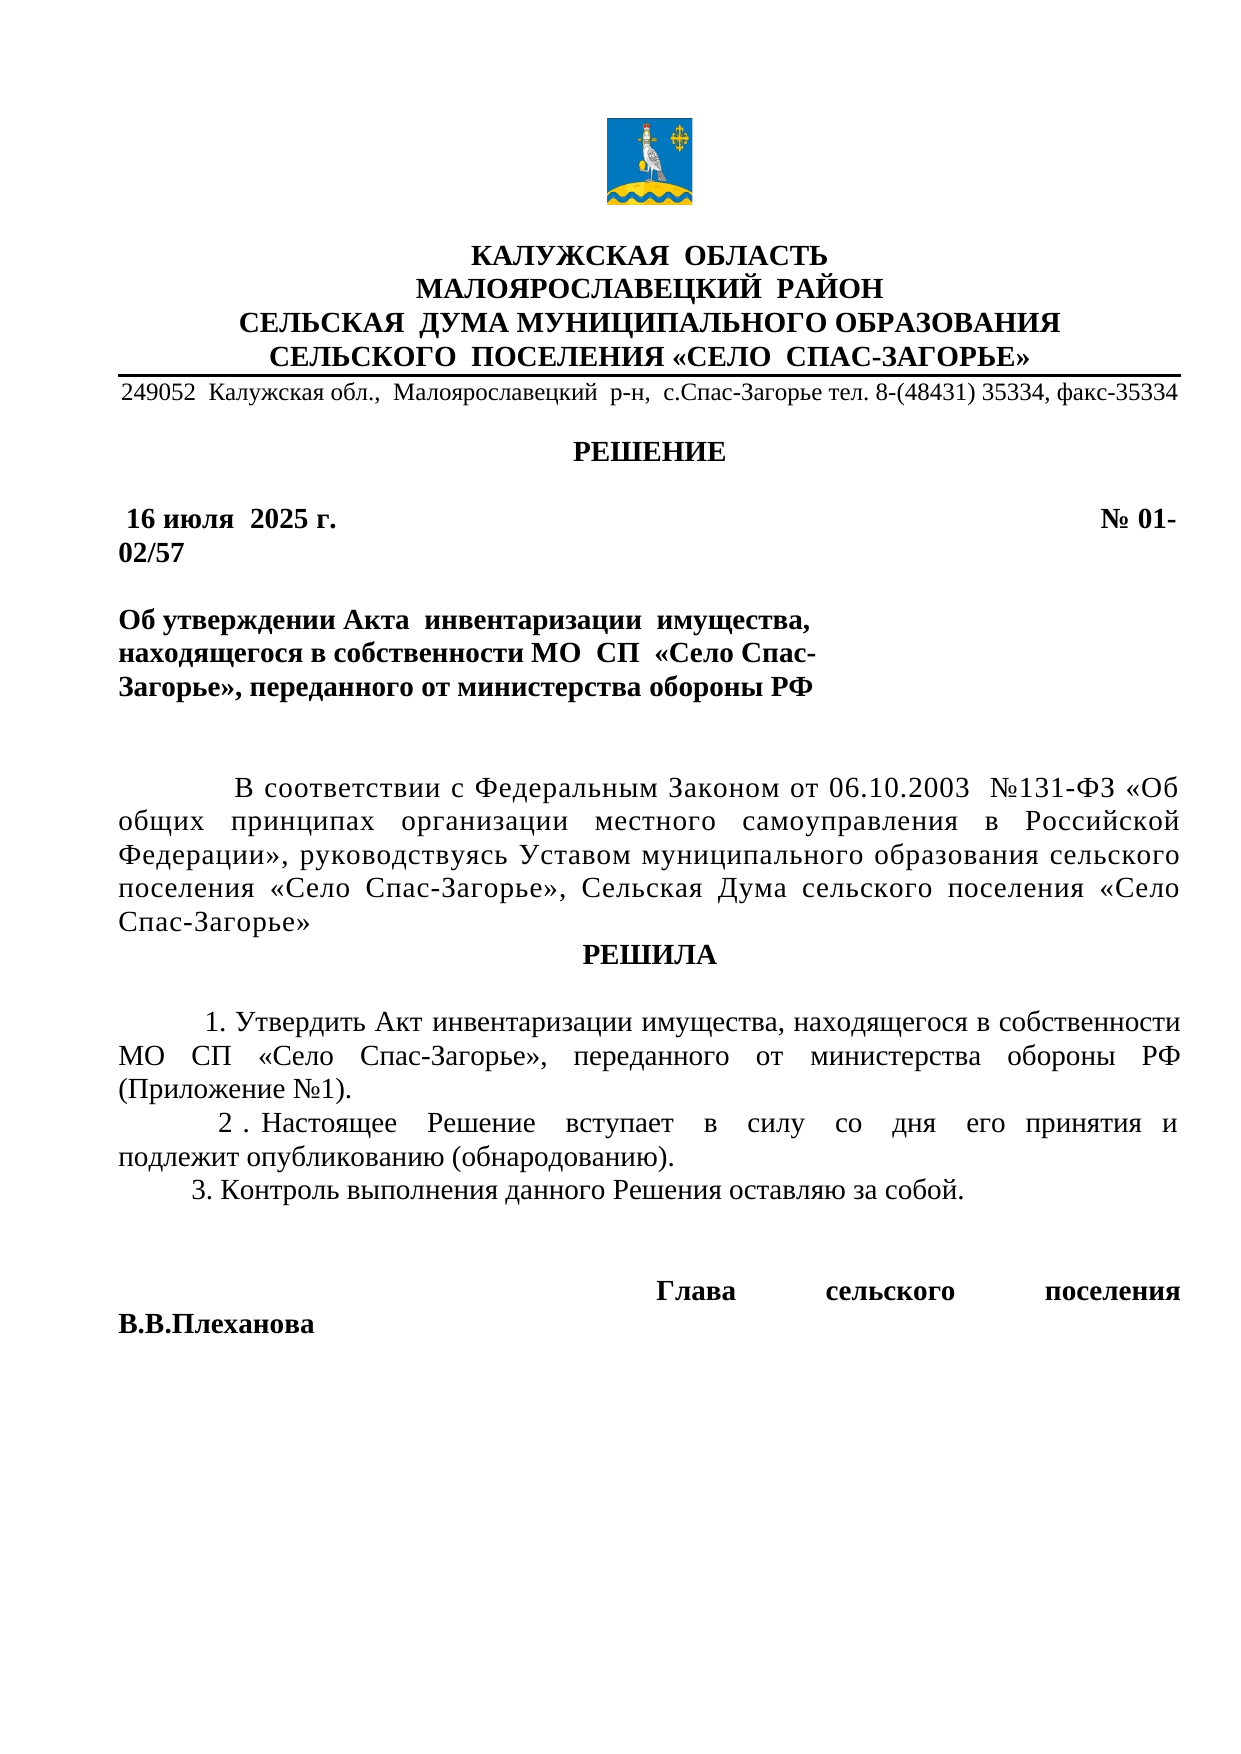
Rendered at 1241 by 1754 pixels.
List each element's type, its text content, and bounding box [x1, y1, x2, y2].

text 16 июля 2025 г. № 01-02/57 [118, 501, 1181, 568]
text находящегося в собственности МО СП «Село Спас- [118, 636, 1181, 669]
text В соответствии с Федеральным Законом от 06.10.2003 №131-ФЗ «Об общих принципах организации местного самоуправления в Российской Федерации», руководствуясь Уставом муниципального образования сельского поселения «Село Спас-Загорье», Сельская Дума сельского поселения «Село Спас-Загорье» [118, 770, 1181, 937]
text Глава сельского поселения В.В.Плеханова [118, 1273, 1181, 1340]
text КАЛУЖСКАЯ ОБЛАСТЬ [118, 238, 1181, 272]
text РЕШЕНИЕ [118, 434, 1181, 468]
text МАЛОЯРОСЛАВЕЦКИЙ РАЙОН [118, 272, 1181, 305]
text 249052 Калужская обл., Малоярославецкий р-н, с.Спас-Загорье тел. 8-(48431) 35334, факс-35334 [118, 377, 1181, 406]
text 1. Утвердить Акт инвентаризации имущества, находящегося в собственности МО СП «Село Спас-Загорье», переданного от министерства обороны РФ (Приложение №1). [118, 1004, 1181, 1105]
text РЕШИЛА [118, 937, 1181, 971]
picture [607, 118, 693, 205]
text СЕЛЬСКАЯ ДУМА МУНИЦИПАЛЬНОГО ОБРАЗОВАНИЯ [118, 305, 1181, 339]
text 3. Контроль выполнения данного Решения оставляю за собой. [118, 1172, 1181, 1206]
text Загорье», переданного от министерства обороны РФ [118, 669, 1181, 703]
text 2 . Настоящее Решение вступает в силу со дня его принятия и подлежит опубликованию (обнародованию). [118, 1105, 1181, 1172]
text Об утверждении Акта инвентаризации имущества, [118, 602, 1181, 636]
text СЕЛЬСКОГО ПОСЕЛЕНИЯ «СЕЛО СПАС-ЗАГОРЬЕ» [118, 339, 1181, 374]
